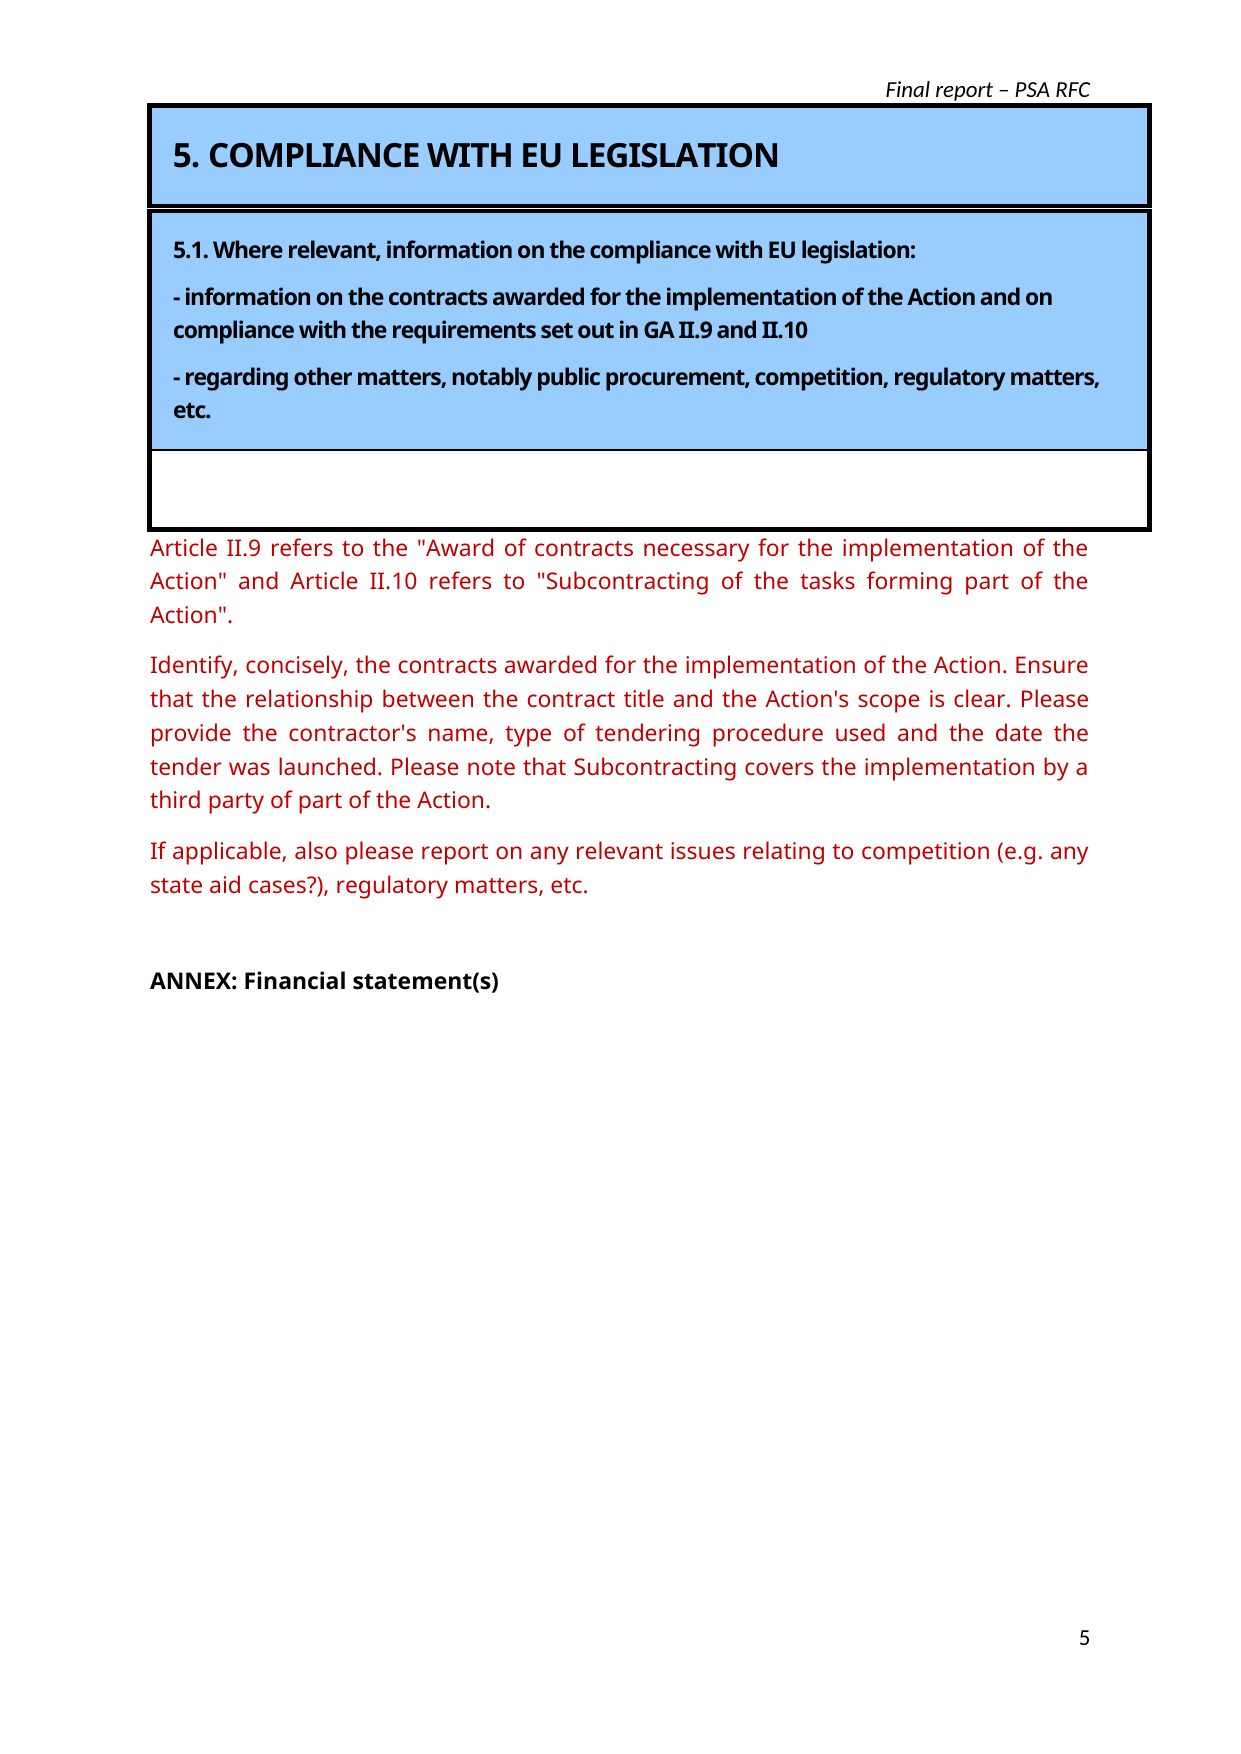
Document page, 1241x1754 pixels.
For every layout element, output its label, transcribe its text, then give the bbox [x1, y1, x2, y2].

text ANNEX: Financial statement(s) [150, 965, 1090, 996]
text Identify, concisely, the contracts awarded for the implementation of the Action. Ensure that the relationship between the contract title and the Action's scope is clear. Please provide the contractor's name, type of tendering procedure used and the date the tender was launched. Please note that Subcontracting covers the implementation by a third party of part of the Action. [150, 649, 1090, 816]
text Article II.9 refers to the "Award of contracts necessary for the implementation of the Action" and Article II.10 refers to "Subcontracting of the tasks forming part of the Action". [150, 532, 1090, 630]
text If applicable, also please report on any relevant issues relating to competition (e.g. any state aid cases?), regulatory matters, etc. [150, 835, 1090, 900]
table_cell [152, 451, 1147, 527]
table_header 5.1. Where relevant, information on the compliance with EU legislation: - information on the contracts awarded for the implementation of the Action and on compliance with the requirements set out in GA II.9 and II.10 - regarding other matters, notably public procurement, competition, regulatory matters, etc. [152, 213, 1147, 449]
table_header 5. COMPLIANCE WITH EU LEGISLATION [152, 108, 1147, 204]
